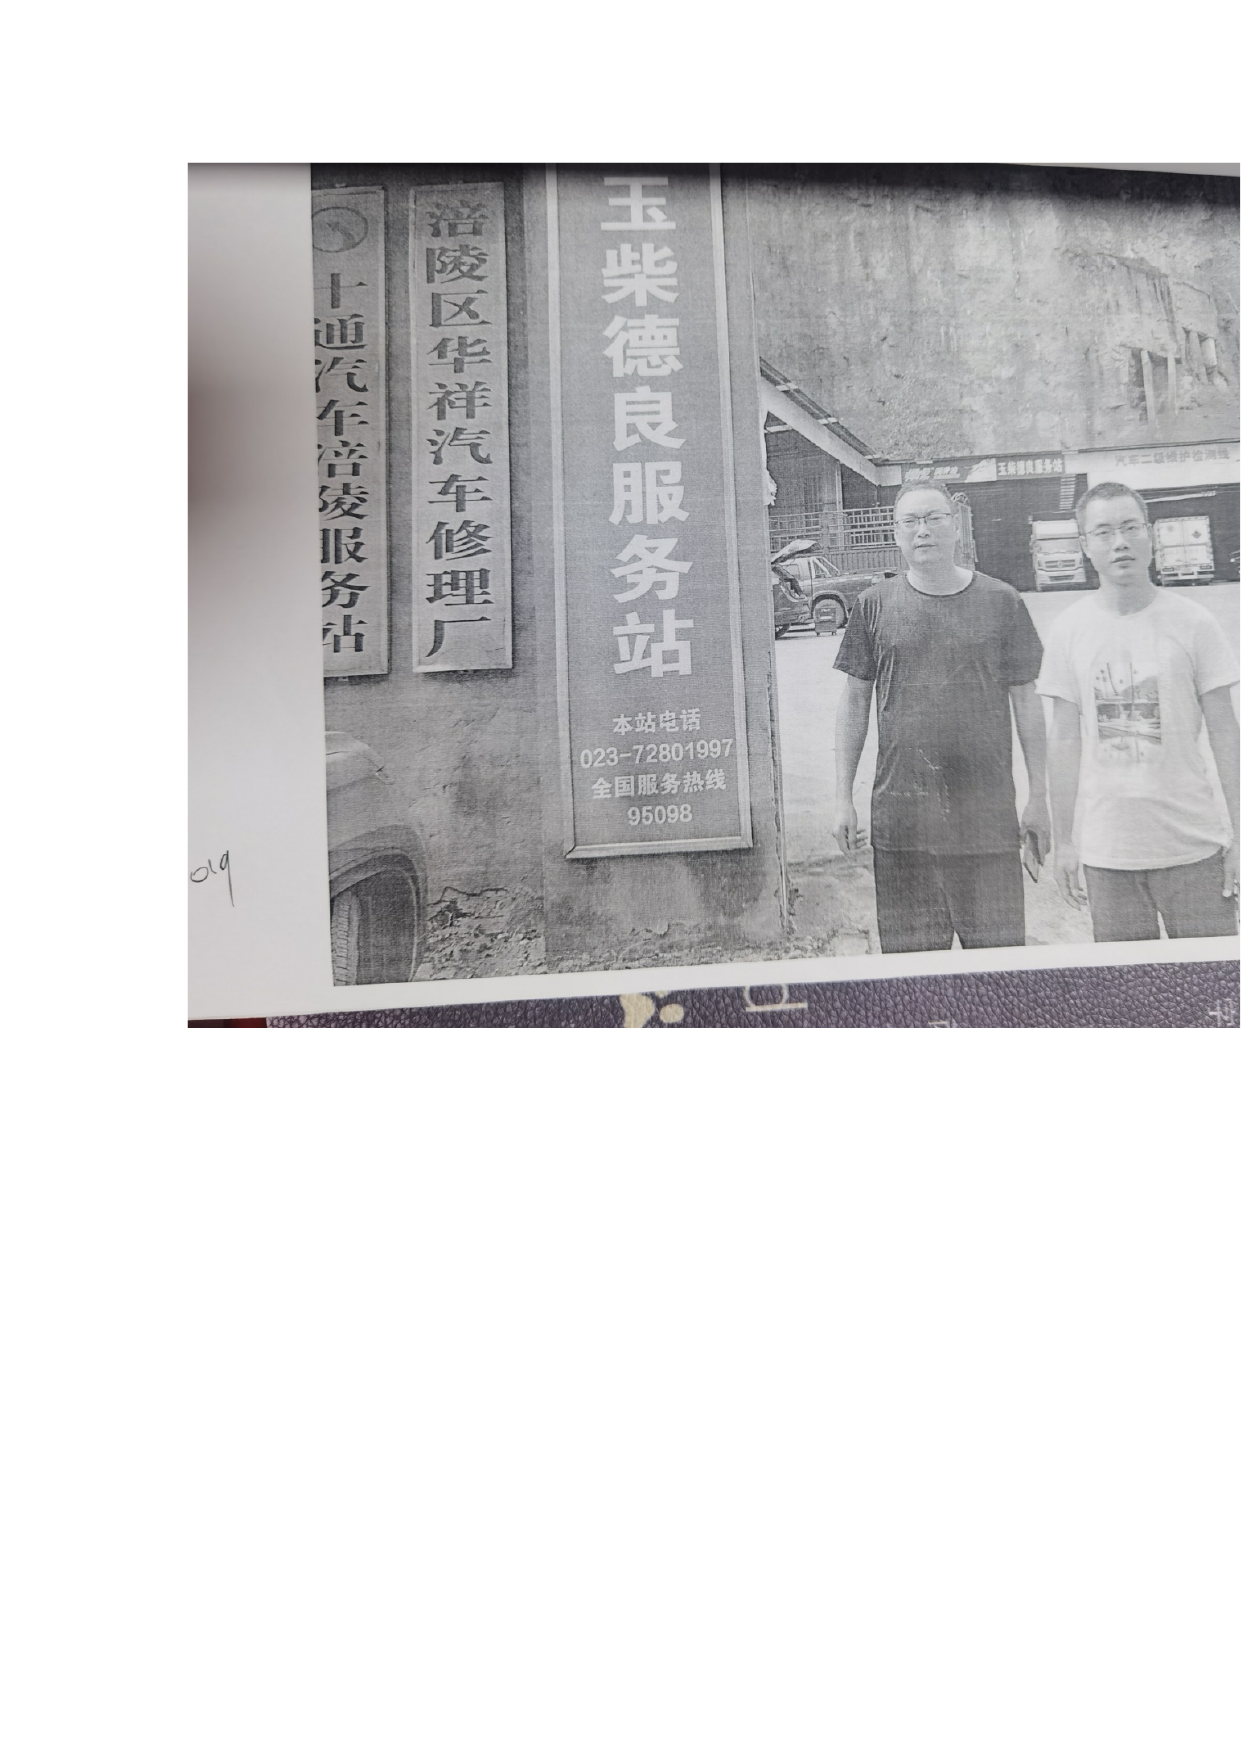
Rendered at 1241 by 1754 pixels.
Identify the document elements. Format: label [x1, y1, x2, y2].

picture [189, 163, 1241, 1028]
